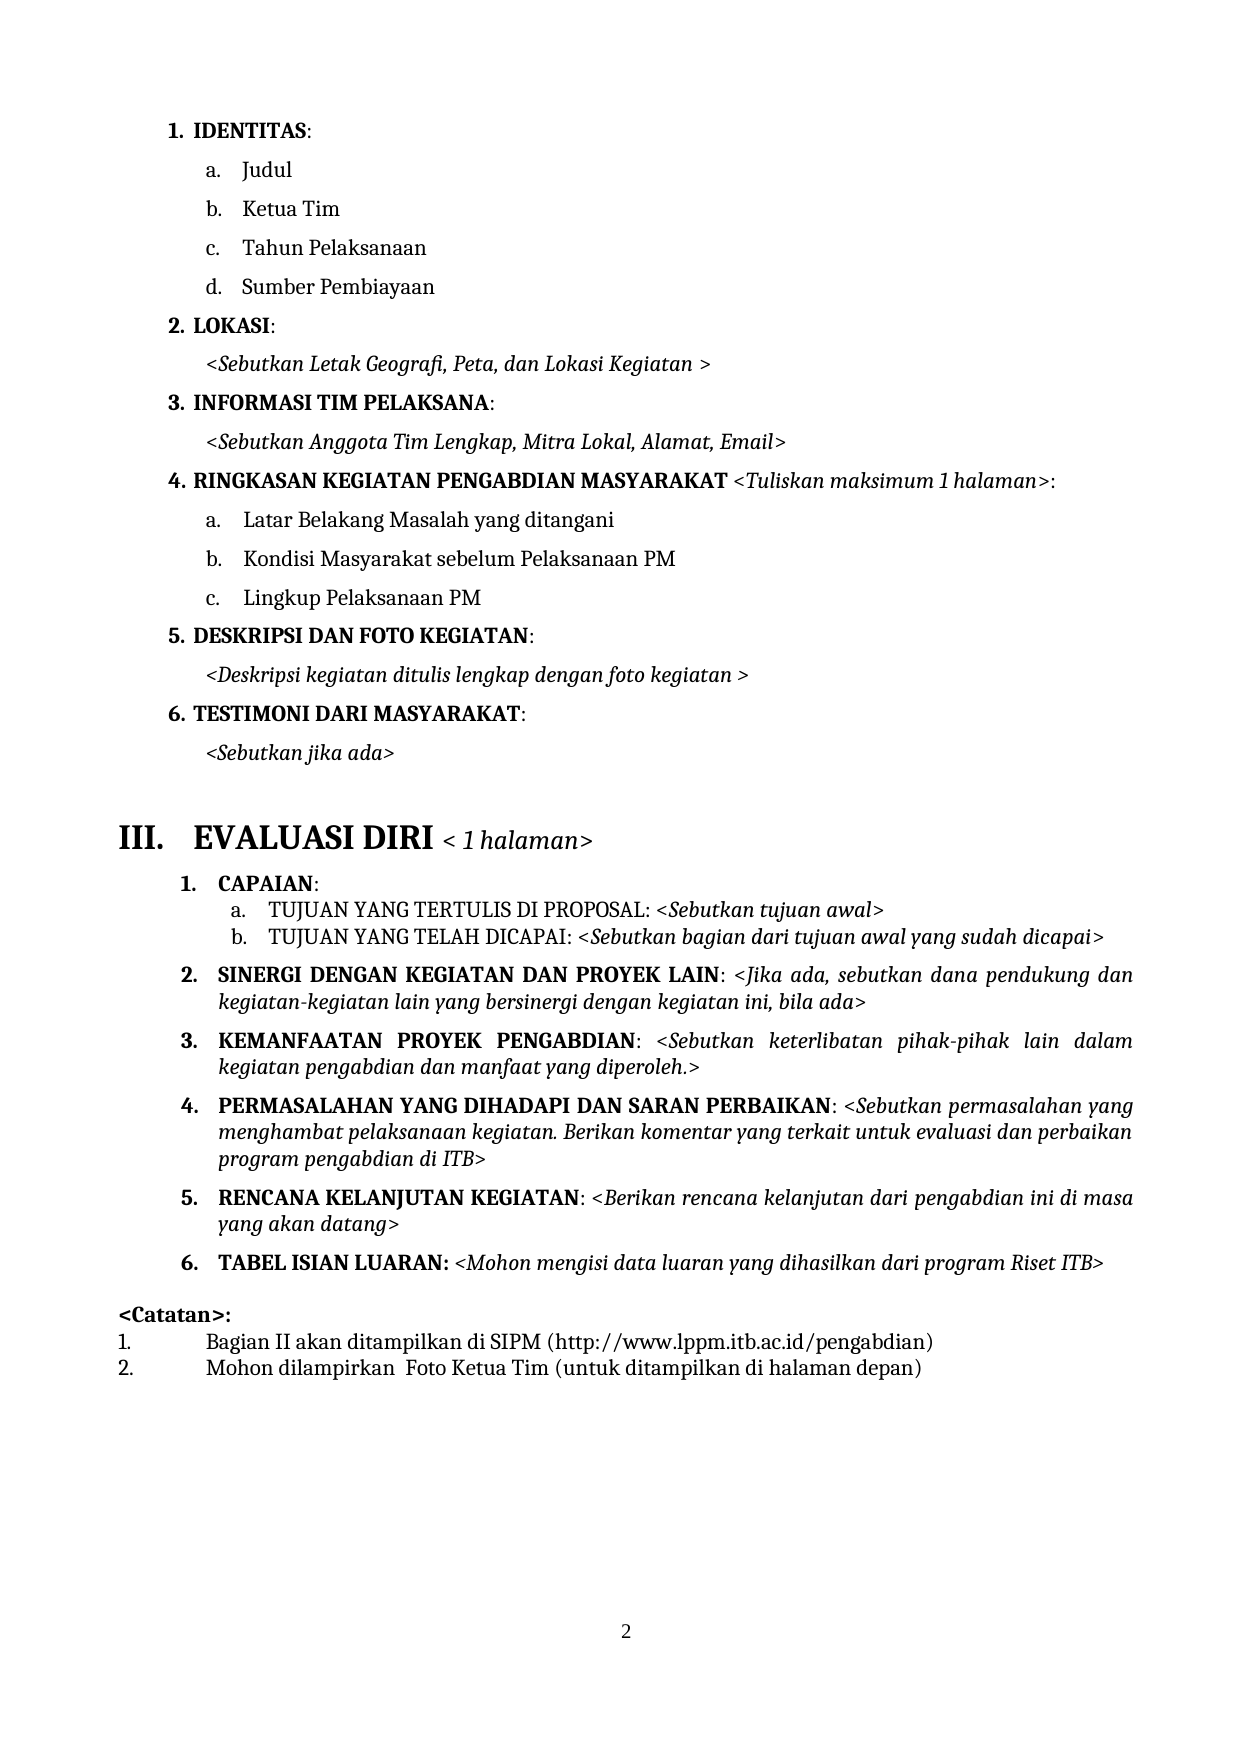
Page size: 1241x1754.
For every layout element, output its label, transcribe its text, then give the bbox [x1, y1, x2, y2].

list TUJUAN YANG TERTULIS DI PROPOSAL: <Sebutkan tujuan awal> [231, 897, 1134, 923]
list Latar Belakang Masalah yang ditangani [206, 507, 1134, 533]
text <Sebutkan jika ada> [193, 740, 1134, 766]
list Kondisi Masyarakat sebelum Pelaksanaan PM [206, 546, 1134, 572]
text <Deskripsi kegiatan ditulis lengkap dengan foto kegiatan > [168, 662, 1134, 688]
list TESTIMONI DARI MASYARAKAT: [168, 701, 1134, 727]
list RINGKASAN KEGIATAN PENGABDIAN MASYARAKAT <Tuliskan maksimum 1 halaman>: [168, 468, 1134, 494]
list Sumber Pembiayaan [206, 273, 1134, 300]
list Lingkup Pelaksanaan PM [206, 584, 1134, 611]
list Bagian II akan ditampilkan di SIPM (http://www.lppm.itb.ac.id/pengabdian) [118, 1328, 1134, 1355]
list RENCANA KELANJUTAN KEGIATAN: <Berikan rencana kelanjutan dari pengabdian ini di masa yang akan datang> [181, 1184, 1134, 1237]
text <Sebutkan Letak Geografi, Peta, dan Lokasi Kegiatan > [206, 351, 1134, 378]
list Judul [206, 157, 1134, 183]
list IDENTITAS: [168, 118, 1134, 144]
list Tahun Pelaksanaan [206, 235, 1134, 261]
list KEMANFAATAN PROYEK PENGABDIAN: <Sebutkan keterlibatan pihak-pihak lain dalam kegiatan pengabdian dan manfaat yang diperoleh.> [181, 1027, 1134, 1080]
list INFORMASI TIM PELAKSANA: [168, 390, 1134, 416]
text III. Evaluasi Diri < 1 halaman> [118, 817, 1134, 858]
list DESKRIPSI DAN FOTO KEGIATAN: [168, 623, 1134, 649]
list Ketua Tim [206, 196, 1134, 222]
list LOKASI: [168, 312, 1134, 339]
list SINERGI DENGAN KEGIATAN DAN PROYEK LAIN: <Jika ada, sebutkan dana pendukung dan kegiatan-kegiatan lain yang bersinergi dengan kegiatan ini, bila ada> [181, 962, 1134, 1015]
list TABEL ISIAN LUARAN: <Mohon mengisi data luaran yang dihasilkan dari program Riset ITB> [181, 1249, 1134, 1276]
list PERMASALAHAN YANG DIHADAPI DAN SARAN PERBAIKAN: <Sebutkan permasalahan yang menghambat pelaksanaan kegiatan. Berikan komentar yang terkait untuk evaluasi dan perbaikan program pengabdian di ITB> [181, 1093, 1134, 1172]
list CAPAIAN: [181, 871, 1134, 897]
text <Catatan>: [118, 1302, 1134, 1328]
list TUJUAN YANG TELAH DICAPAI: <Sebutkan bagian dari tujuan awal yang sudah dicapai> [231, 923, 1134, 950]
list Mohon dilampirkan Foto Ketua Tim (untuk ditampilkan di halaman depan) [118, 1355, 1134, 1381]
text <Sebutkan Anggota Tim Lengkap, Mitra Lokal, Alamat, Email> [206, 429, 1134, 455]
